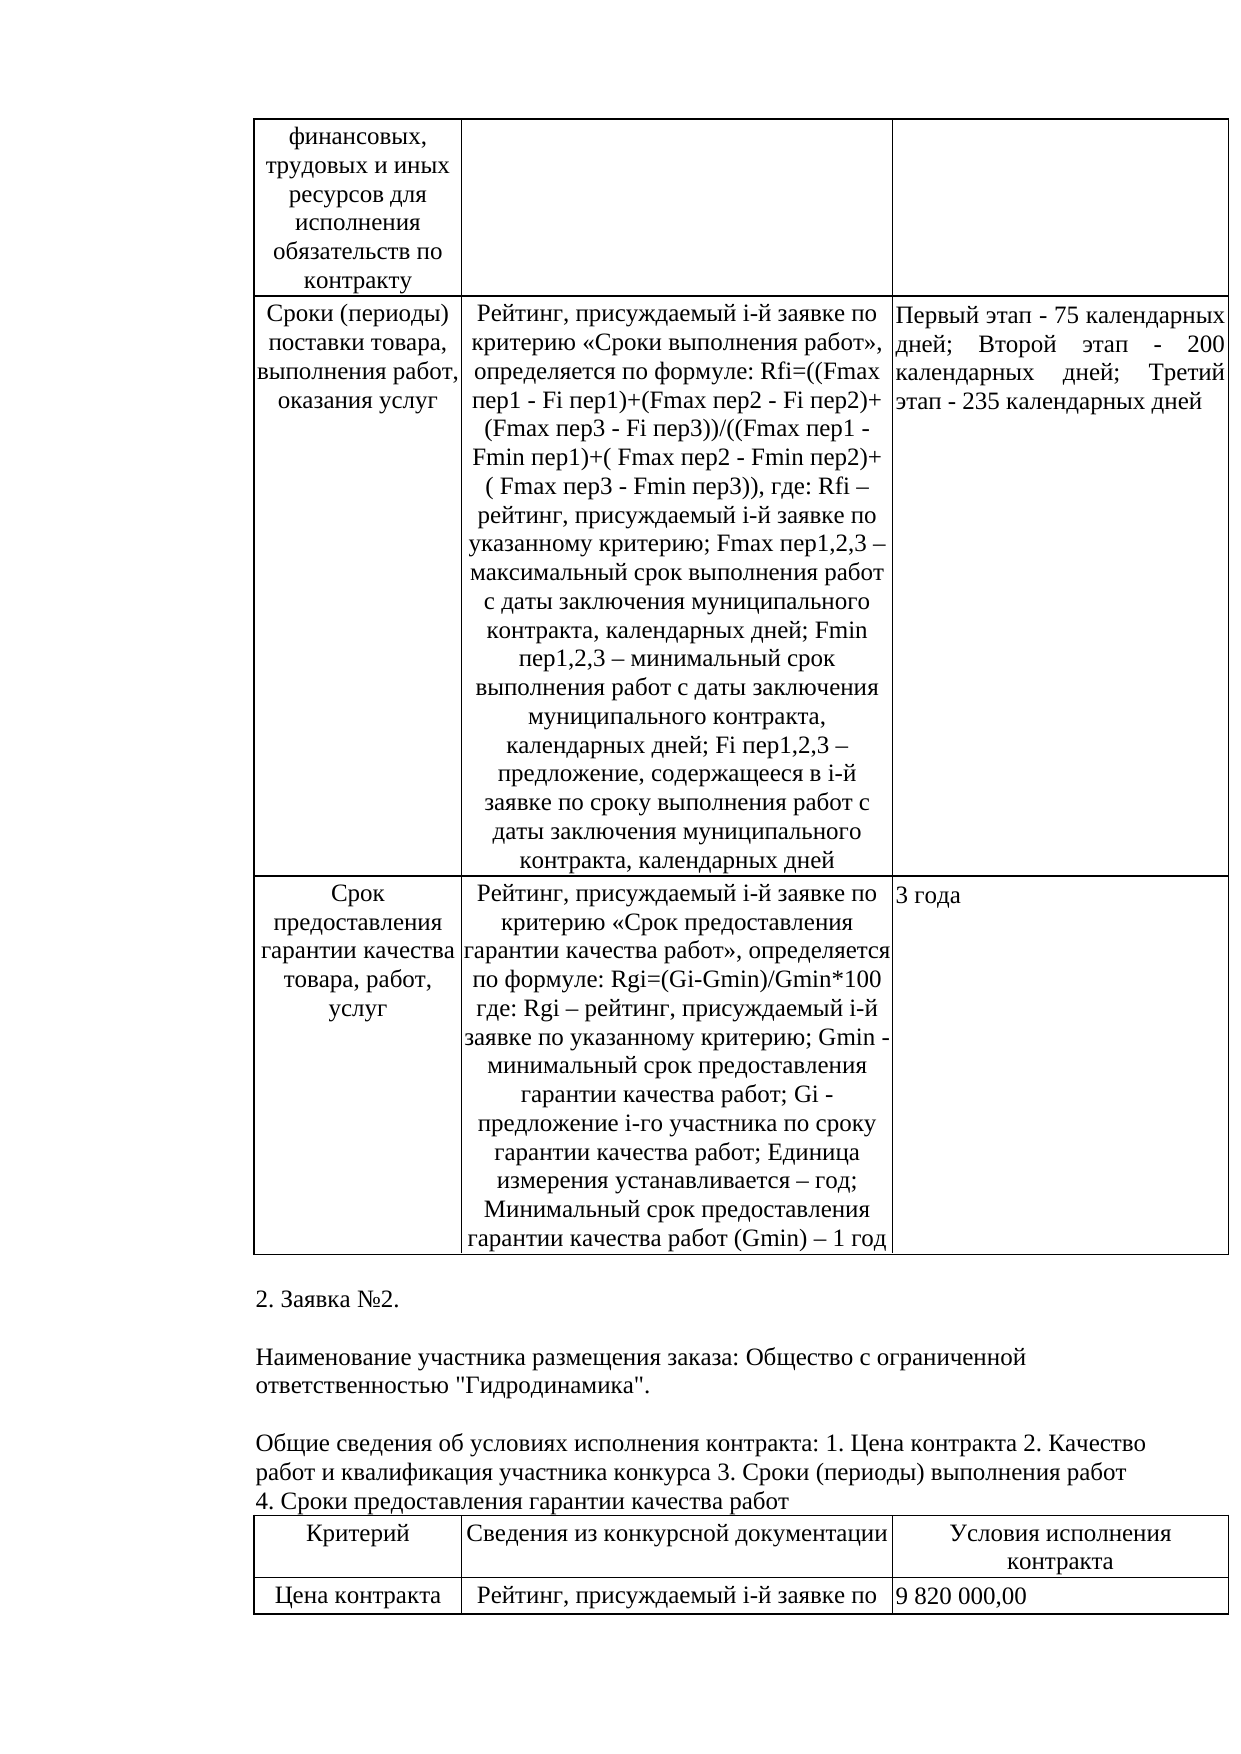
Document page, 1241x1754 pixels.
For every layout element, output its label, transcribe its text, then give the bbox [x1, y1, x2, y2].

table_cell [893, 120, 1228, 295]
table_cell [893, 1578, 1228, 1613]
table_cell [893, 877, 1228, 1253]
table_cell Рейтинг, присуждаемый i-й заявке по критерию «Сроки выполнения работ», определяется по формуле: Rfi=((Fmax пер1 - Fi пер1)+(Fmax пер2 - Fi пер2)+(Fmax пер3 - Fi пер3))/((Fmax пер1 - Fmin пер1)+( Fmax пер2 - Fmin пер2)+( Fmax пер3 - Fmin пер3)), где: Rfi – рейтинг, присуждаемый i-й заявке по указанному критерию; Fmax пер1,2,3 – максимальный срок выполнения работ с даты заключения муниципального контракта, календарных дней; Fmin пер1,2,3 – минимальный срок выполнения работ с даты заключения муниципального контракта, календарных дней; Fi пер1,2,3 – предложение, содержащееся в i-й заявке по сроку выполнения работ с даты заключения муниципального контракта, календарных дней [462, 297, 892, 875]
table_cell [462, 1578, 892, 1613]
table_cell Срок предоставления гарантии качества товара, работ, услуг [255, 877, 461, 1253]
table_cell Рейтинг, присуждаемый i-й заявке по критерию «Срок предоставления гарантии качества работ», определяется по формуле: Rgi=(Gi-Gmin)/Gmin*100 где: Rgi – рейтинг, присуждаемый i-й заявке по указанному критерию; Gmin - минимальный срок предоставления гарантии качества работ; Gi - предложение i-го участника по сроку гарантии качества работ; Единица измерения устанавливается – год; Минимальный срок предоставления гарантии качества работ (Gmin) – 1 год [462, 877, 892, 1253]
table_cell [255, 120, 461, 295]
table_header Условия исполнения контракта [893, 1516, 1228, 1577]
text Общие сведения об условиях исполнения контракта: 1. Цена контракта 2. Качество работ и квалификация участника конкурса 3. Сроки (периоды) выполнения работ 4. Сроки предоставления гарантии качества работ [255, 1428, 1152, 1514]
table_cell [893, 297, 1228, 875]
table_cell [462, 120, 892, 295]
text 2. Заявка №2. [255, 1255, 1152, 1312]
table_cell Цена контракта [255, 1578, 461, 1613]
table_cell Сроки (периоды) поставки товара, выполнения работ, оказания услуг [255, 297, 461, 875]
table_header Сведения из конкурсной документации [462, 1516, 892, 1577]
text Наименование участника размещения заказа: Общество с ограниченной ответственностью "Гидродинамика". [255, 1342, 1152, 1399]
table_header Критерий [255, 1516, 461, 1577]
